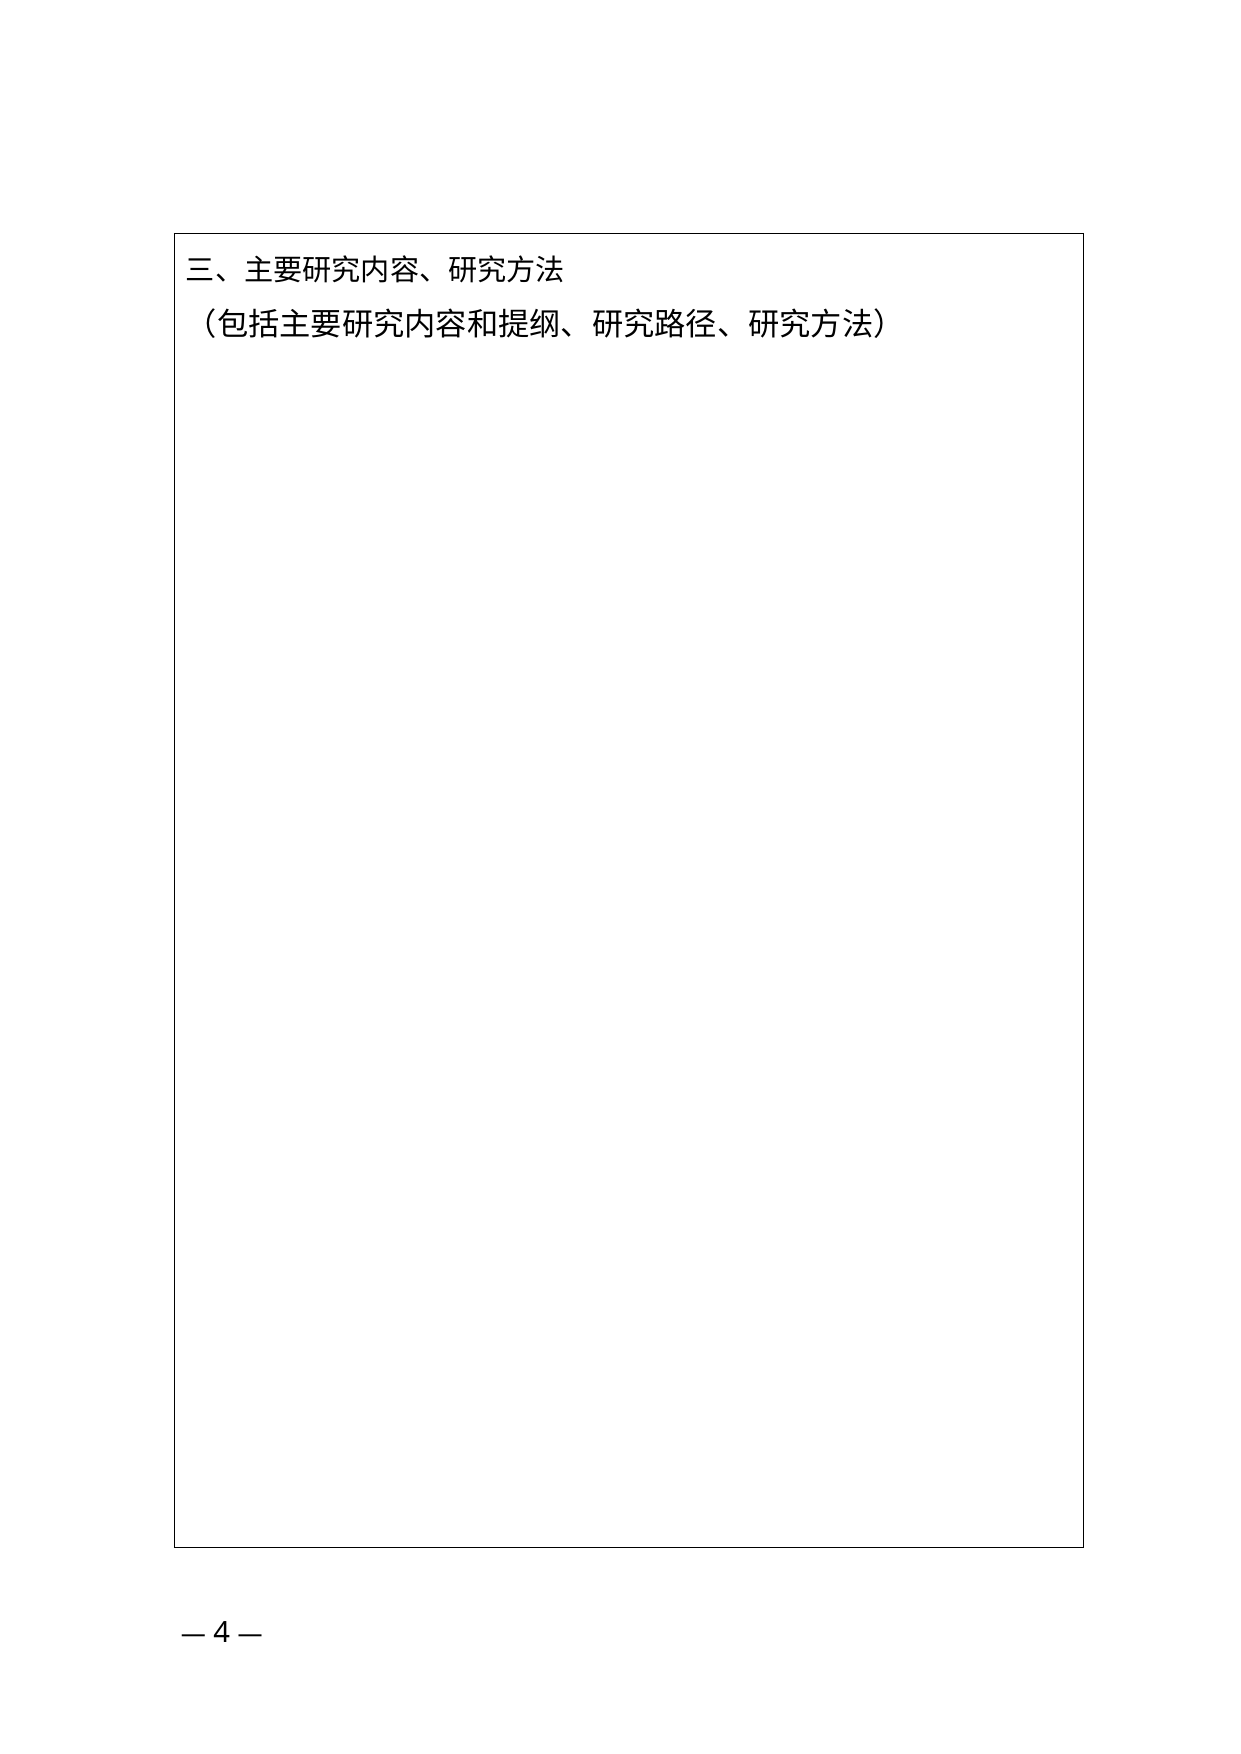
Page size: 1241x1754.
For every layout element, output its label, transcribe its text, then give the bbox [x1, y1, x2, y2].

table_cell 三、主要研究内容、研究方法 （包括主要研究内容和提纲、研究路径、研究方法） [175, 234, 1083, 1547]
